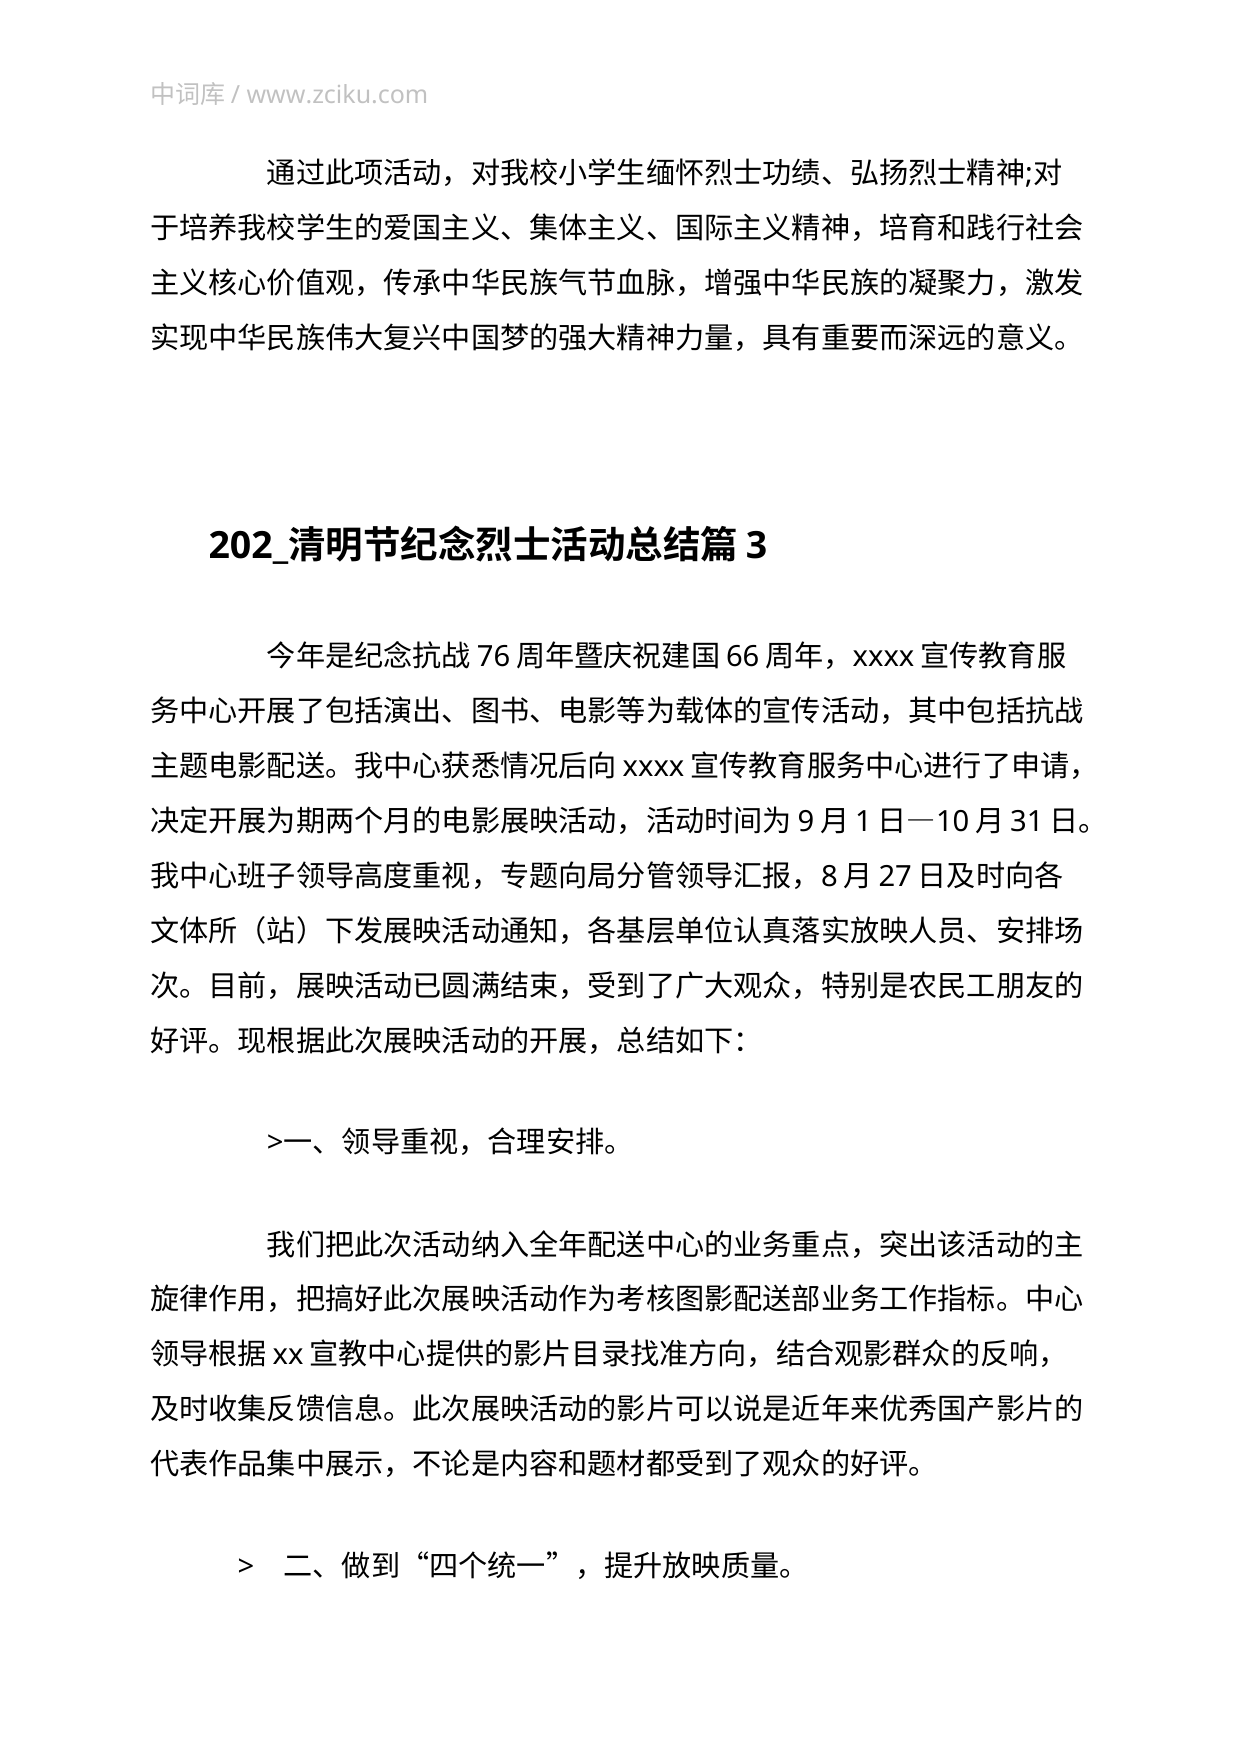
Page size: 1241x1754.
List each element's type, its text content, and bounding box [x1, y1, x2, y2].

text >一、领导重视，合理安排。 [150, 1119, 1090, 1161]
text 今年是纪念抗战76周年暨庆祝建国66周年，xxxx宣传教育服务中心开展了包括演出、图书、电影等为载体的宣传活动，其中包括抗战主题电影配送。我中心获悉情况后向xxxx宣传教育服务中心进行了申请，决定开展为期两个月的电影展映活动，活动时间为9月1日—10月31日。我中心班子领导高度重视，专题向局分管领导汇报，8月27日及时向各文体所（站）下发展映活动通知，各基层单位认真落实放映人员、安排场次。目前，展映活动已圆满结束，受到了广大观众，特别是农民工朋友的好评。现根据此次展映活动的开展，总结如下： [150, 633, 1090, 1059]
text 我们把此次活动纳入全年配送中心的业务重点，突出该活动的主旋律作用，把搞好此次展映活动作为考核图影配送部业务工作指标。中心领导根据xx宣教中心提供的影片目录找准方向，结合观影群众的反响，及时收集反馈信息。此次展映活动的影片可以说是近年来优秀国产影片的代表作品集中展示，不论是内容和题材都受到了观众的好评。 [150, 1221, 1090, 1483]
text 202_清明节纪念烈士活动总结篇3 [150, 515, 1090, 569]
text 通过此项活动，对我校小学生缅怀烈士功绩、弘扬烈士精神;对于培养我校学生的爱国主义、集体主义、国际主义精神，培育和践行社会主义核心价值观，传承中华民族气节血脉，增强中华民族的凝聚力，激发实现中华民族伟大复兴中国梦的强大精神力量，具有重要而深远的意义。 [150, 150, 1090, 357]
text > 二、做到“四个统一”，提升放映质量。 [150, 1542, 1090, 1585]
